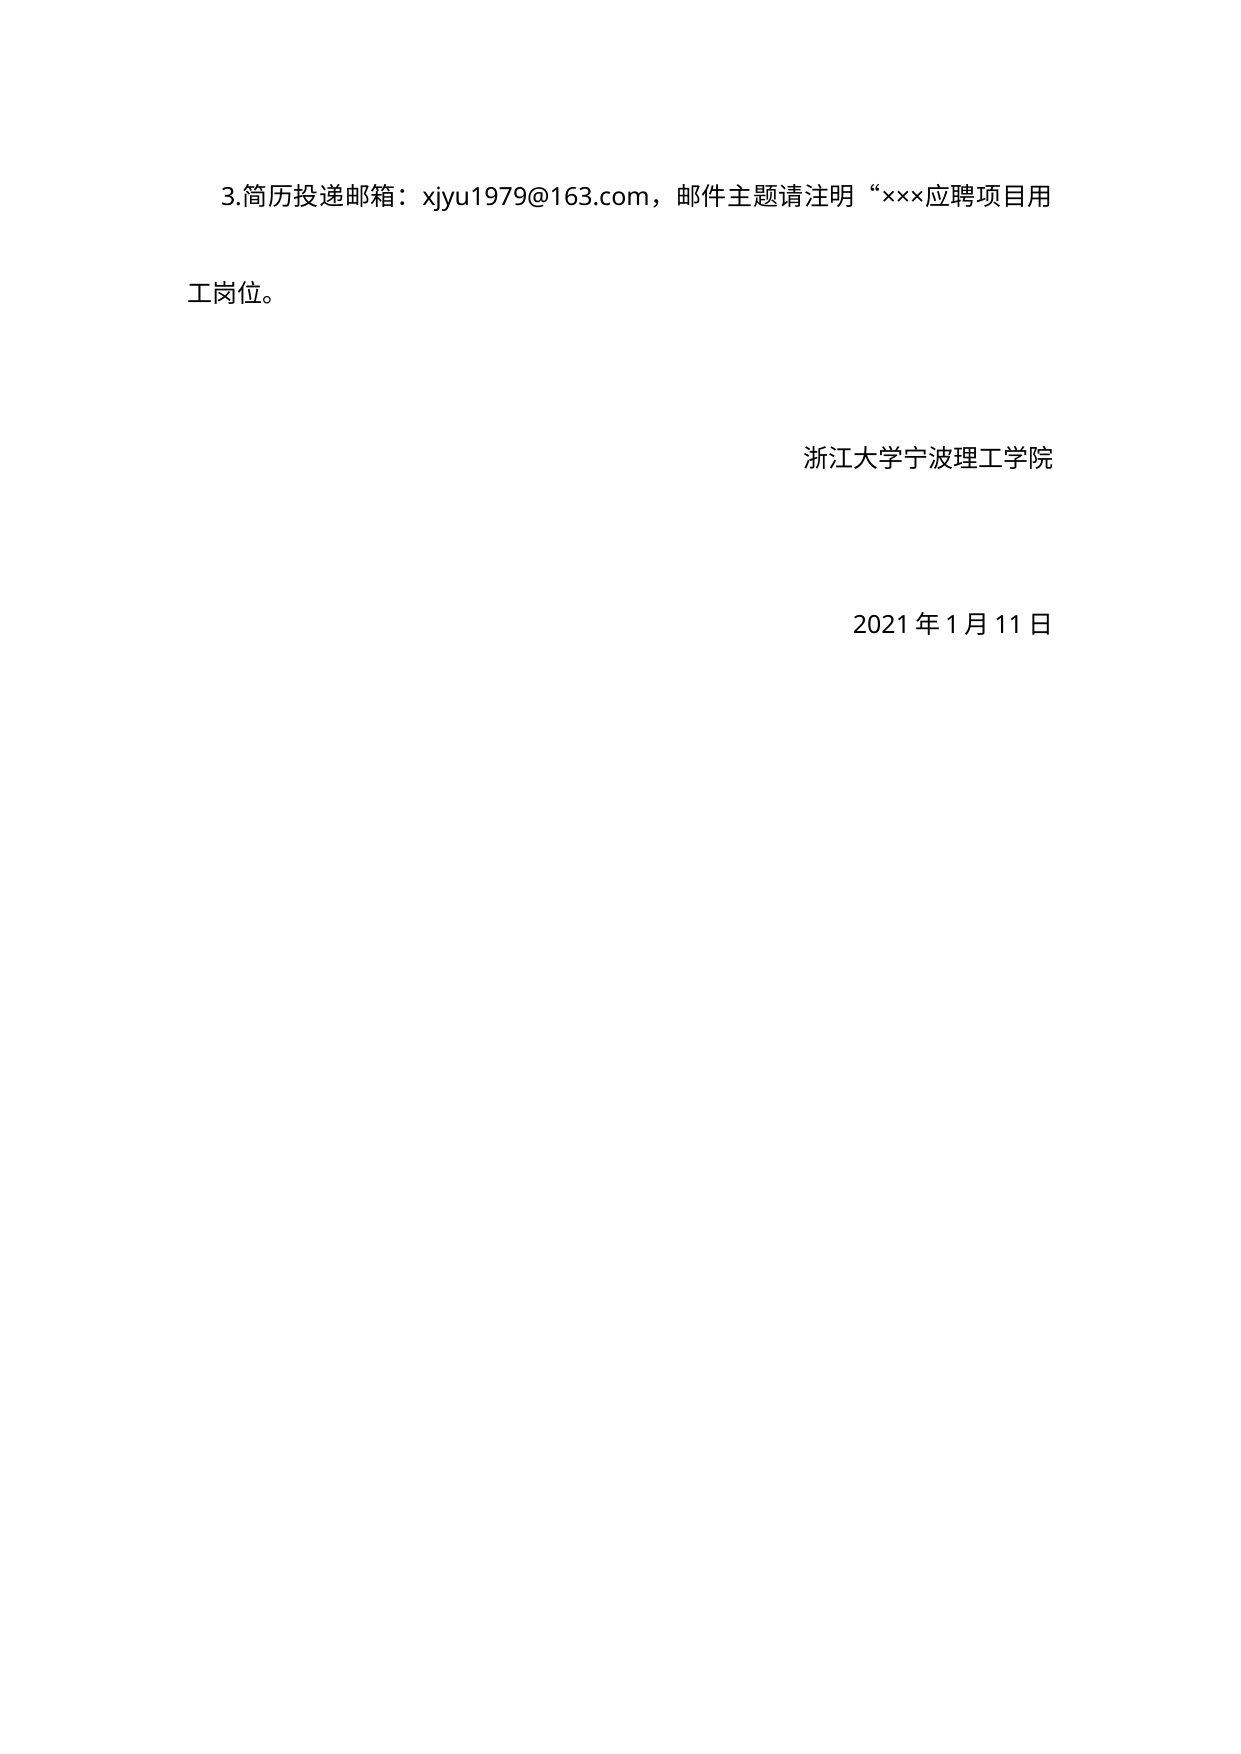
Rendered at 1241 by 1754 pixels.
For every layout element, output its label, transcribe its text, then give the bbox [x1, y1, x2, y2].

text 浙江大学宁波理工学院 [187, 424, 1053, 489]
text 2021年1月11日 [187, 590, 1053, 655]
text 3.简历投递邮箱：xjyu1979@163.com，邮件主题请注明“×××应聘项目用工岗位。 [187, 162, 1053, 324]
